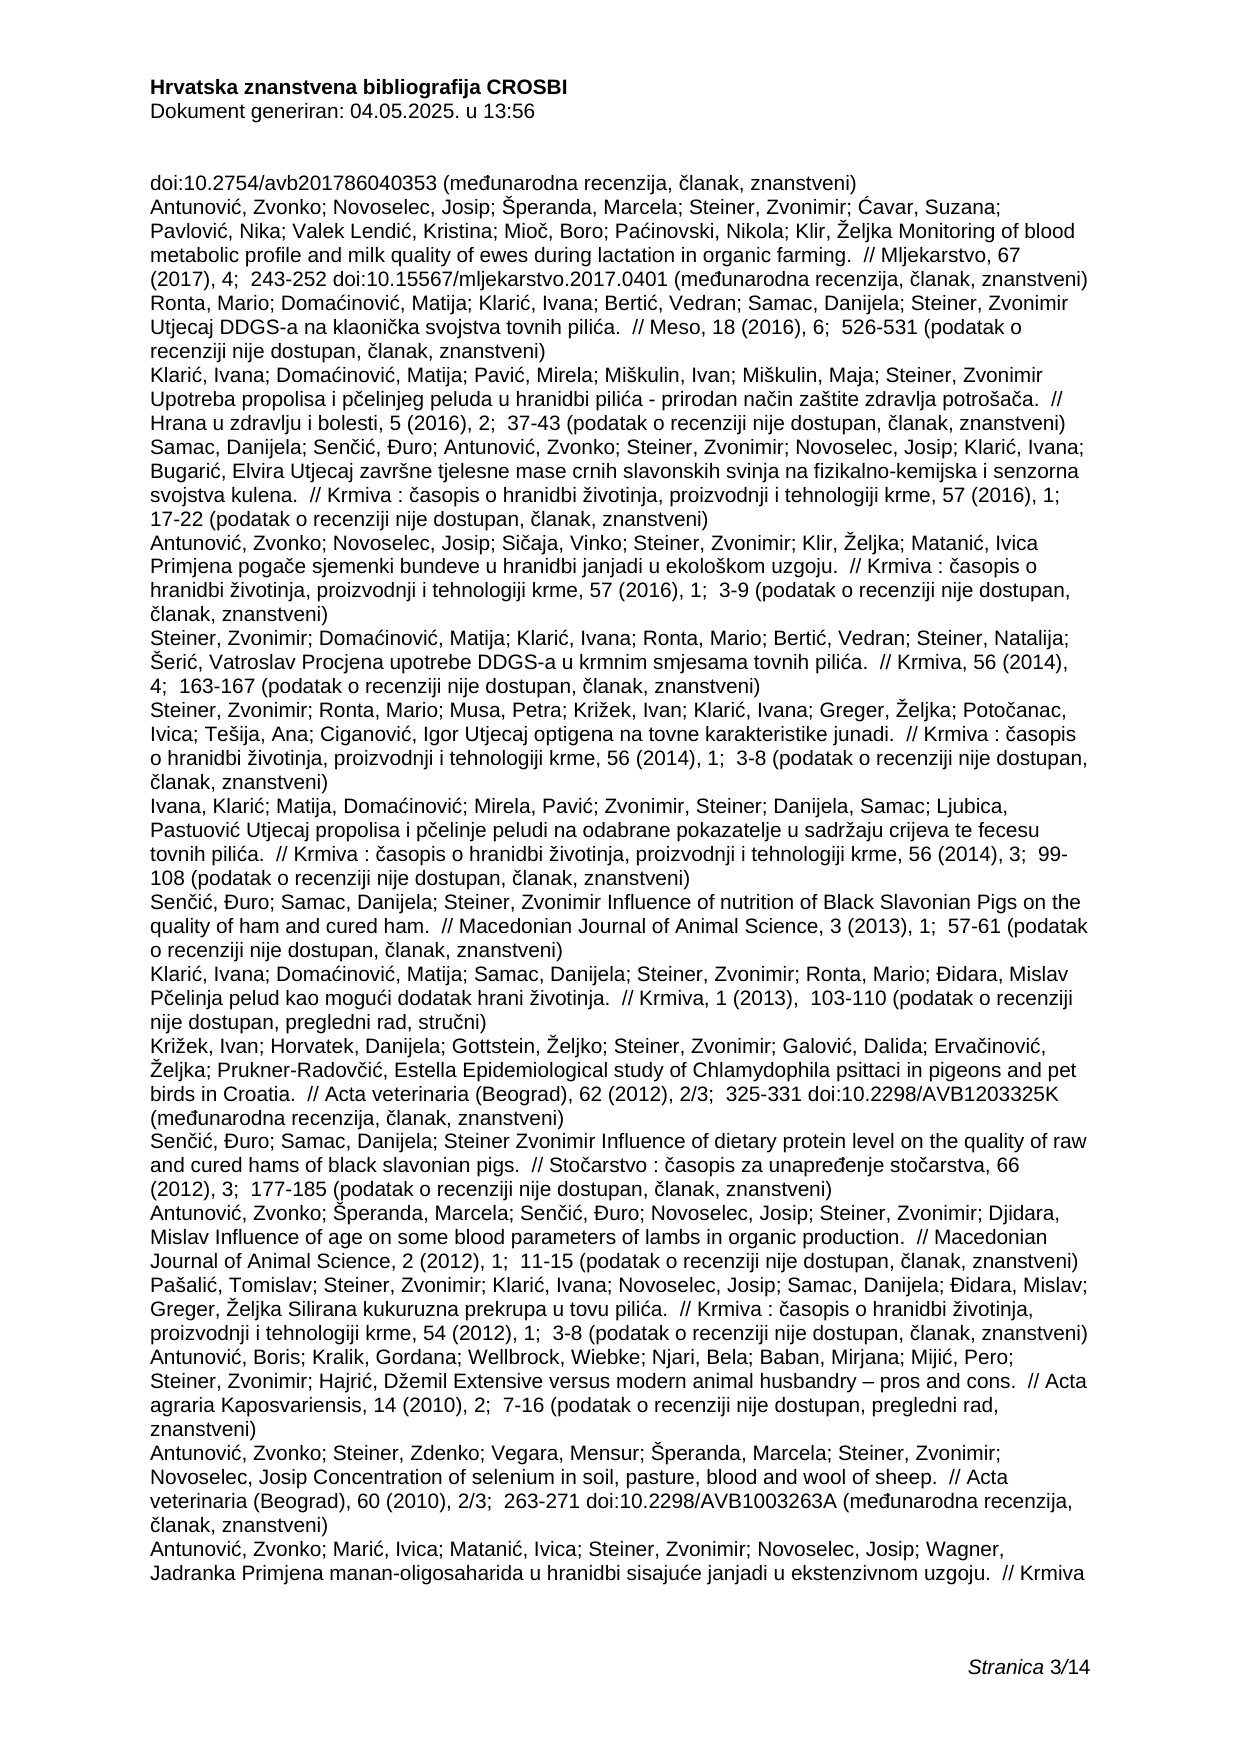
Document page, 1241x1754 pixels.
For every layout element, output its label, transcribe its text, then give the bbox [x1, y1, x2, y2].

text Ronta, Mario; Domaćinović, Matija; Klarić, Ivana; Bertić, Vedran; Samac, Danijela; Steiner, Zvonimir [150, 291, 1090, 363]
text Samac, Danijela; Senčić, Đuro; Antunović, Zvonko; Steiner, Zvonimir; Novoselec, Josip; Klarić, Ivana; Bugarić, Elvira [150, 434, 1090, 530]
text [150, 171, 1090, 195]
text Antunović, Zvonko; Šperanda, Marcela; Senčić, Đuro; Novoselec, Josip; Steiner, Zvonimir; Djidara, Mislav [150, 1201, 1090, 1273]
text Senčić, Đuro; Samac, Danijela; Steiner Zvonimir [150, 1129, 1090, 1201]
text Ivana, Klarić; Matija, Domaćinović; Mirela, Pavić; Zvonimir, Steiner; Danijela, Samac; Ljubica, Pastuović [150, 794, 1090, 890]
text Antunović, Boris; Kralik, Gordana; Wellbrock, Wiebke; Njari, Bela; Baban, Mirjana; Mijić, Pero; Steiner, Zvonimir; Hajrić, Džemil [150, 1345, 1090, 1441]
text Klarić, Ivana; Domaćinović, Matija; Samac, Danijela; Steiner, Zvonimir; Ronta, Mario; Đidara, Mislav [150, 962, 1090, 1033]
text Steiner, Zvonimir; Ronta, Mario; Musa, Petra; Križek, Ivan; Klarić, Ivana; Greger, Željka; Potočanac, Ivica; Tešija, Ana; Ciganović, Igor [150, 698, 1090, 794]
text Križek, Ivan; Horvatek, Danijela; Gottstein, Željko; Steiner, Zvonimir; Galović, Dalida; Ervačinović, Željka; Prukner-Radovčić, Estella [150, 1033, 1090, 1129]
text Pašalić, Tomislav; Steiner, Zvonimir; Klarić, Ivana; Novoselec, Josip; Samac, Danijela; Đidara, Mislav; Greger, Željka [150, 1273, 1090, 1345]
text Antunović, Zvonko; Steiner, Zdenko; Vegara, Mensur; Šperanda, Marcela; Steiner, Zvonimir; Novoselec, Josip [150, 1441, 1090, 1537]
text Klarić, Ivana; Domaćinović, Matija; Pavić, Mirela; Miškulin, Ivan; Miškulin, Maja; Steiner, Zvonimir [150, 363, 1090, 434]
text Steiner, Zvonimir; Domaćinović, Matija; Klarić, Ivana; Ronta, Mario; Bertić, Vedran; Steiner, Natalija; Šerić, Vatroslav [150, 626, 1090, 698]
text Antunović, Zvonko; Novoselec, Josip; Sičaja, Vinko; Steiner, Zvonimir; Klir, Željka; Matanić, Ivica [150, 530, 1090, 626]
text Senčić, Đuro; Samac, Danijela; Steiner, Zvonimir [150, 890, 1090, 962]
text Antunović, Zvonko; Novoselec, Josip; Šperanda, Marcela; Steiner, Zvonimir; Ćavar, Suzana; Pavlović, Nika; Valek Lendić, Kristina; Mioč, Boro; Paćinovski, Nikola; Klir, Željka [150, 195, 1090, 291]
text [150, 1537, 1090, 1584]
